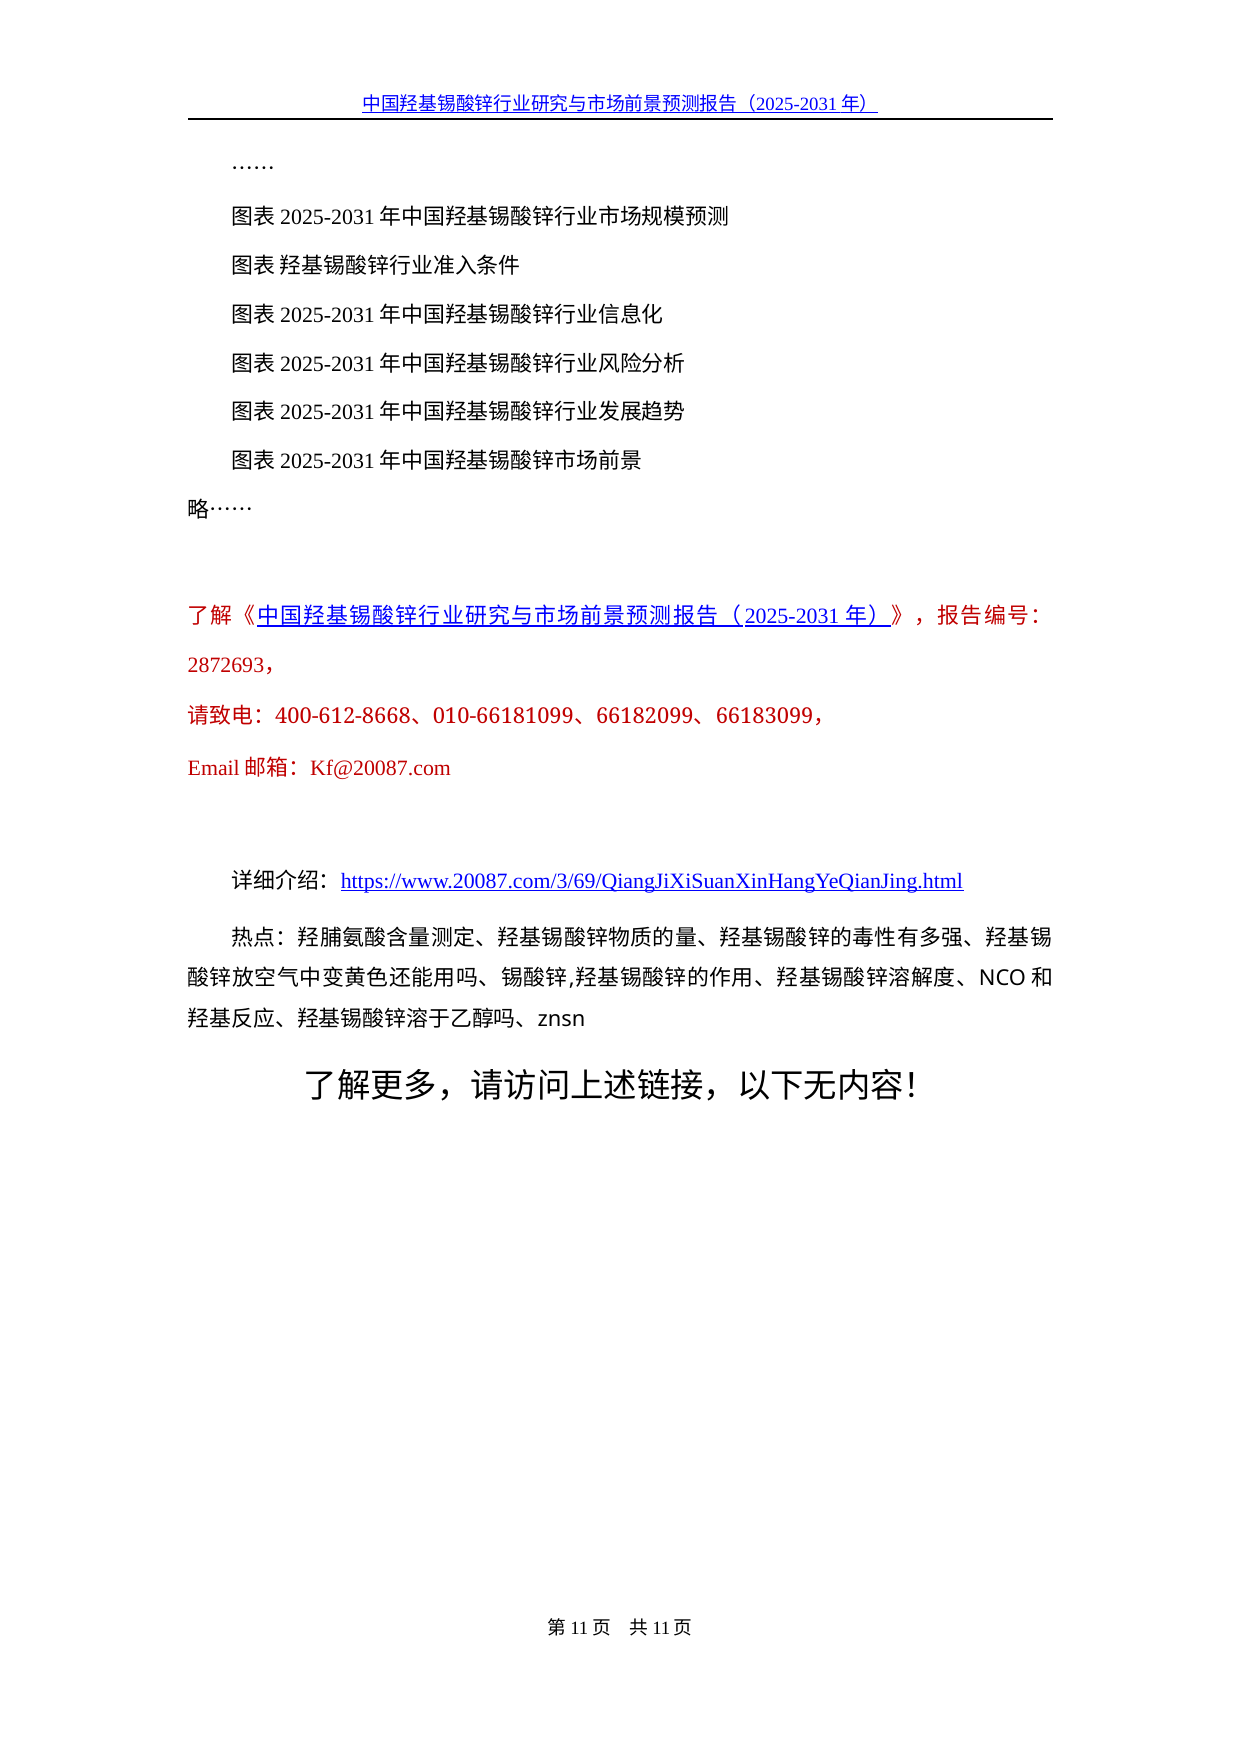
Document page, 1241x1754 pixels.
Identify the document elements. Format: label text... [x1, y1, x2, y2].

text 详细介绍：https://www.20087.com/3/69/QiangJiXiSuanXinHangYeQianJing.html [187, 863, 1053, 895]
text 热点：羟脯氨酸含量测定、羟基锡酸锌物质的量、羟基锡酸锌的毒性有多强、羟基锡酸锌放空气中变黄色还能用吗、锡酸锌,羟基锡酸锌的作用、羟基锡酸锌溶解度、NCO和羟基反应、羟基锡酸锌溶于乙醇吗、znsn [187, 919, 1053, 1033]
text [187, 150, 1053, 524]
title 了解更多，请访问上述链接，以下无内容！ [187, 1051, 1053, 1116]
text Email邮箱：Kf@20087.com [187, 750, 1053, 782]
text 请致电：400-612-8668、010-66181099、66182099、66183099， [187, 698, 1053, 731]
text 了解《中国羟基锡酸锌行业研究与市场前景预测报告（2025-2031年）》，报告编号：2872693， [187, 598, 1053, 679]
